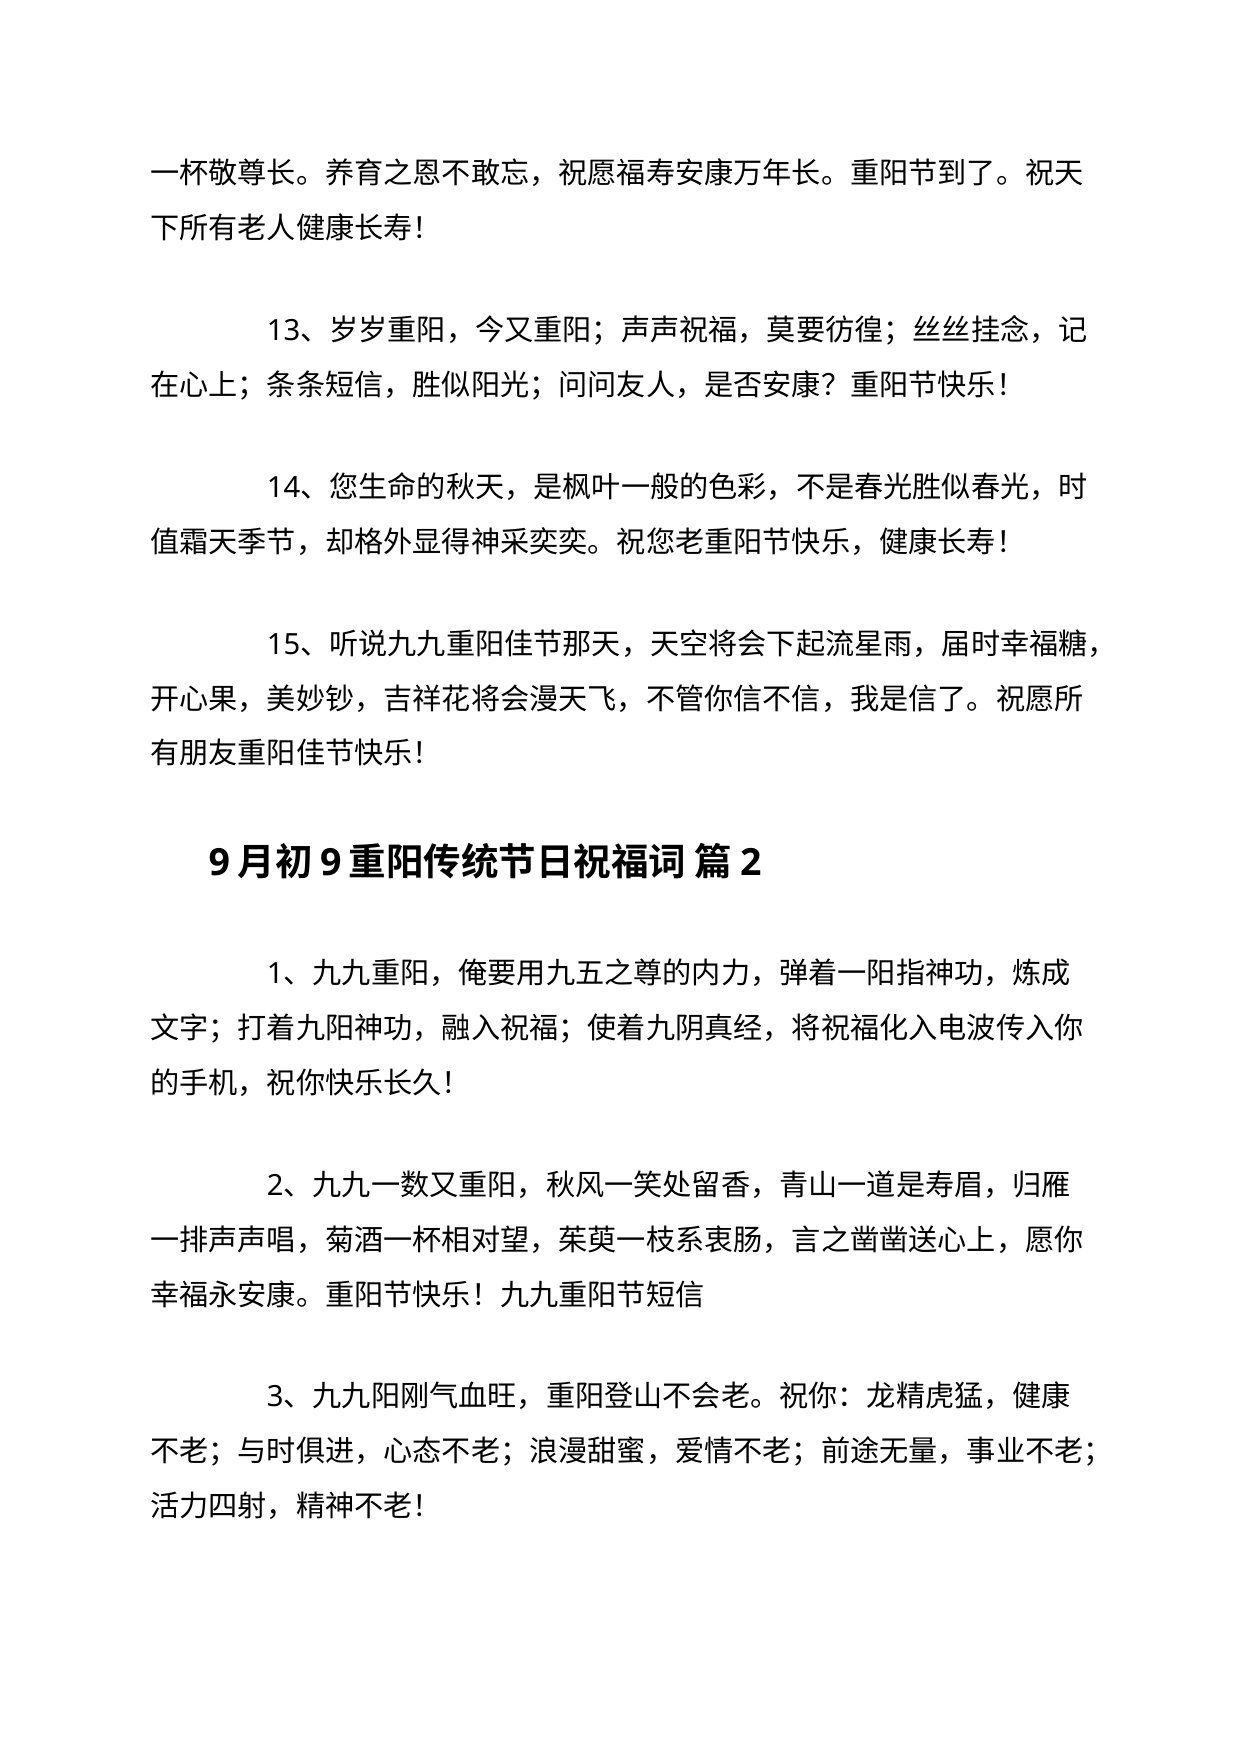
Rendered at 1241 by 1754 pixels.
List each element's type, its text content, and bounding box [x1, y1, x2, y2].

text 13、岁岁重阳，今又重阳；声声祝福，莫要彷徨；丝丝挂念，记在心上；条条短信，胜似阳光；问问友人，是否安康？重阳节快乐！ [150, 307, 1090, 404]
text 3、九九阳刚气血旺，重阳登山不会老。祝你：龙精虎猛，健康不老；与时俱进，心态不老；浪漫甜蜜，爱情不老；前途无量，事业不老；活力四射，精神不老！ [150, 1373, 1090, 1525]
text 14、您生命的秋天，是枫叶一般的色彩，不是春光胜似春光，时值霜天季节，却格外显得神采奕奕。祝您老重阳节快乐，健康长寿！ [150, 463, 1090, 561]
text 15、听说九九重阳佳节那天，天空将会下起流星雨，届时幸福糖，开心果，美妙钞，吉祥花将会漫天飞，不管你信不信，我是信了。祝愿所有朋友重阳佳节快乐！ [150, 620, 1090, 772]
text 9月初9重阳传统节日祝福词 篇2 [150, 832, 1090, 886]
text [150, 150, 1090, 247]
text 1、九九重阳，俺要用九五之尊的内力，弹着一阳指神功，炼成文字；打着九阳神功，融入祝福；使着九阴真经，将祝福化入电波传入你的手机，祝你快乐长久！ [150, 949, 1090, 1102]
text 2、九九一数又重阳，秋风一笑处留香，青山一道是寿眉，归雁一排声声唱，菊酒一杯相对望，茱萸一枝系衷肠，言之凿凿送心上，愿你幸福永安康。重阳节快乐！九九重阳节短信 [150, 1161, 1090, 1313]
